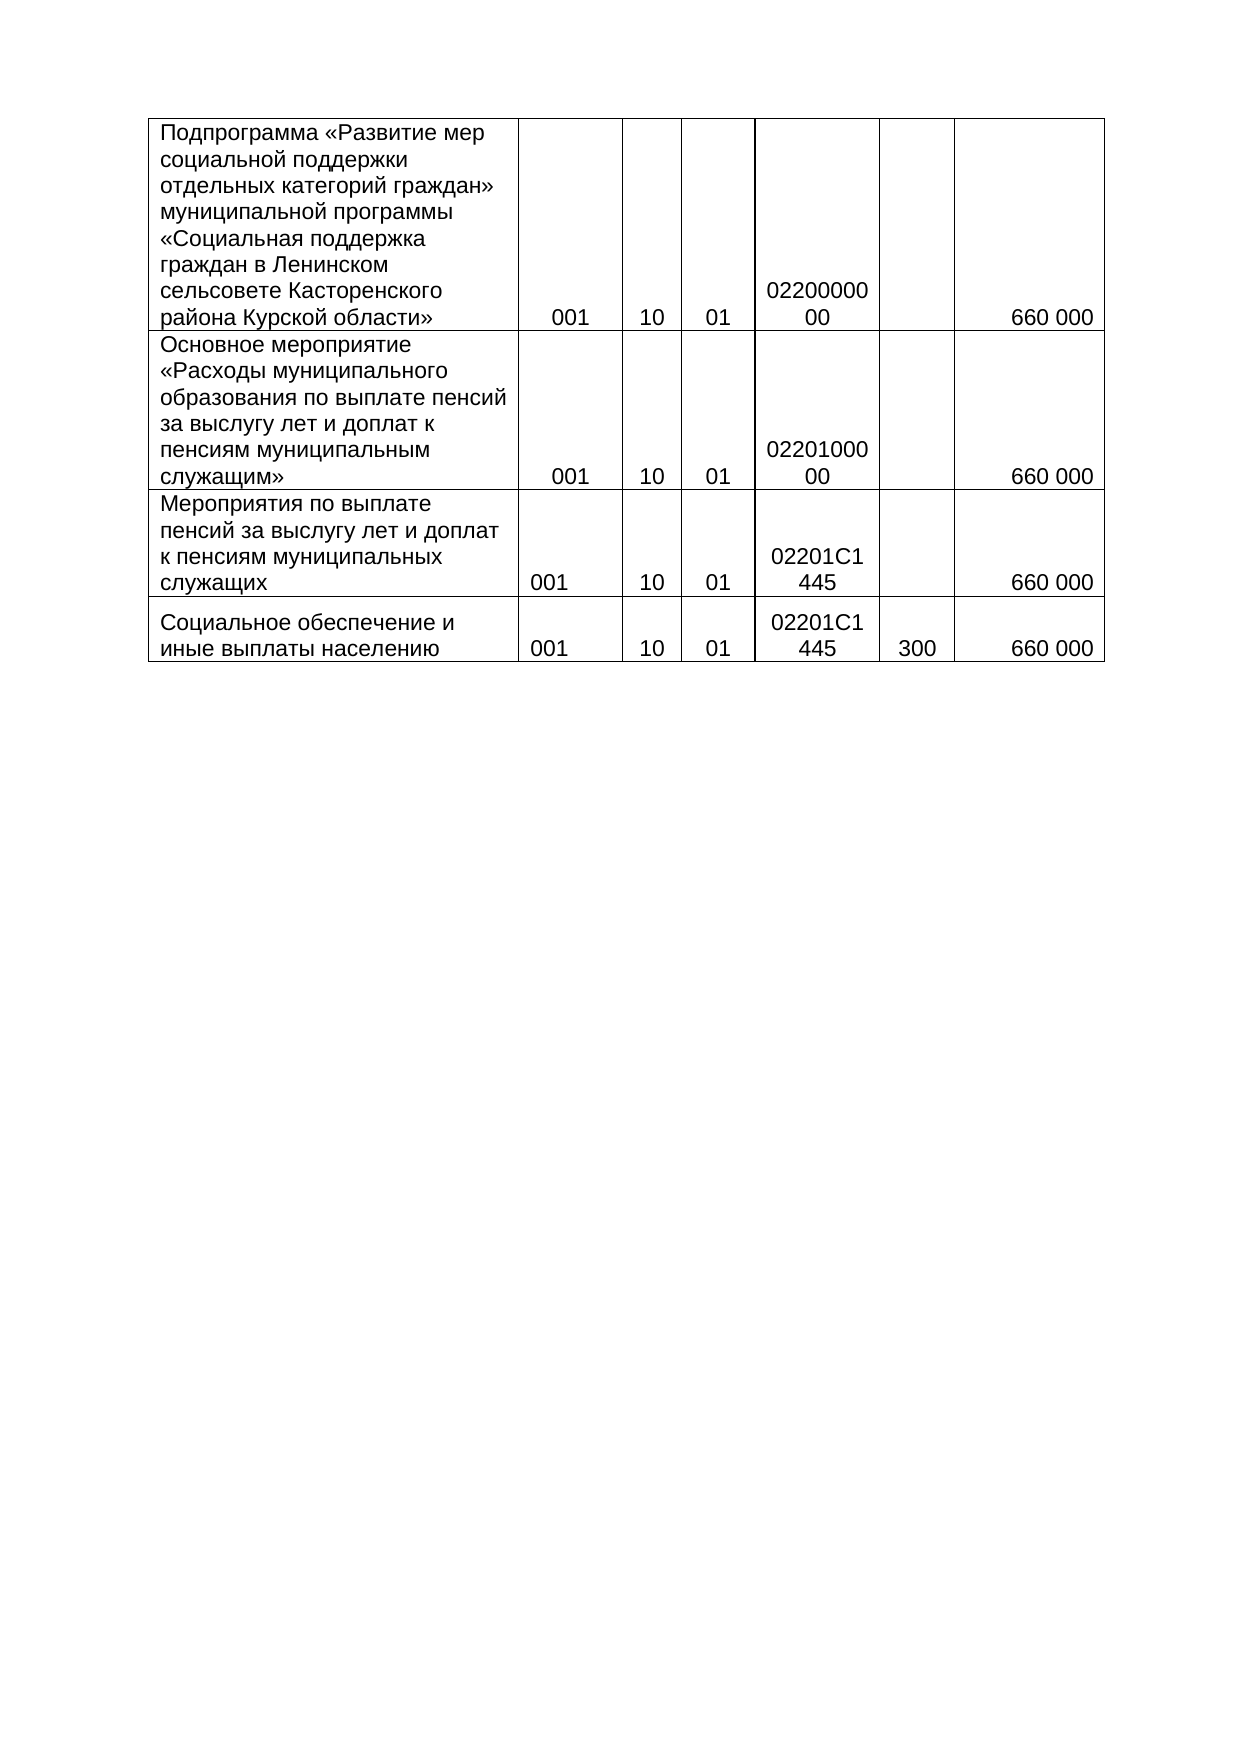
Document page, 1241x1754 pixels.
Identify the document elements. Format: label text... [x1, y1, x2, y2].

table_cell 01 [682, 490, 754, 596]
table_cell [880, 490, 954, 596]
table_cell 10 [623, 119, 681, 330]
table_cell 0220000000 [756, 119, 879, 330]
table_cell 660 000 [955, 597, 1104, 661]
table_cell [880, 331, 954, 489]
table_cell 001 [519, 490, 622, 596]
table_cell 660 000 [955, 331, 1104, 489]
table_cell 02201С1445 [756, 490, 879, 596]
table_cell 02201С1445 [756, 597, 879, 661]
table_cell 660 000 [955, 490, 1104, 596]
table_cell Социальное обеспечение и иные выплаты населению [149, 597, 518, 661]
table_cell 01 [682, 119, 754, 330]
table_cell 01 [682, 597, 754, 661]
table_cell 10 [623, 490, 681, 596]
table_cell 001 [519, 119, 622, 330]
table_cell Основное мероприятие «Расходы муниципального образования по выплате пенсий за выслугу лет и доплат к пенсиям муниципальным служащим» [149, 331, 518, 489]
table_cell 0220100000 [756, 331, 879, 489]
table_cell 001 [519, 597, 622, 661]
table_cell 10 [623, 331, 681, 489]
table_cell [880, 119, 954, 330]
table_cell Подпрограмма «Развитие мер социальной поддержки отдельных категорий граждан» муниципальной программы «Социальная поддержка граждан в Ленинском сельсовете Касторенского района Курской области» [149, 119, 518, 330]
table_cell 660 000 [955, 119, 1104, 330]
table_cell 10 [623, 597, 681, 661]
table_cell 001 [519, 331, 622, 489]
table_cell 300 [880, 597, 954, 661]
table_cell Мероприятия по выплате пенсий за выслугу лет и доплат к пенсиям муниципальных служащих [149, 490, 518, 596]
table_cell 01 [682, 331, 754, 489]
